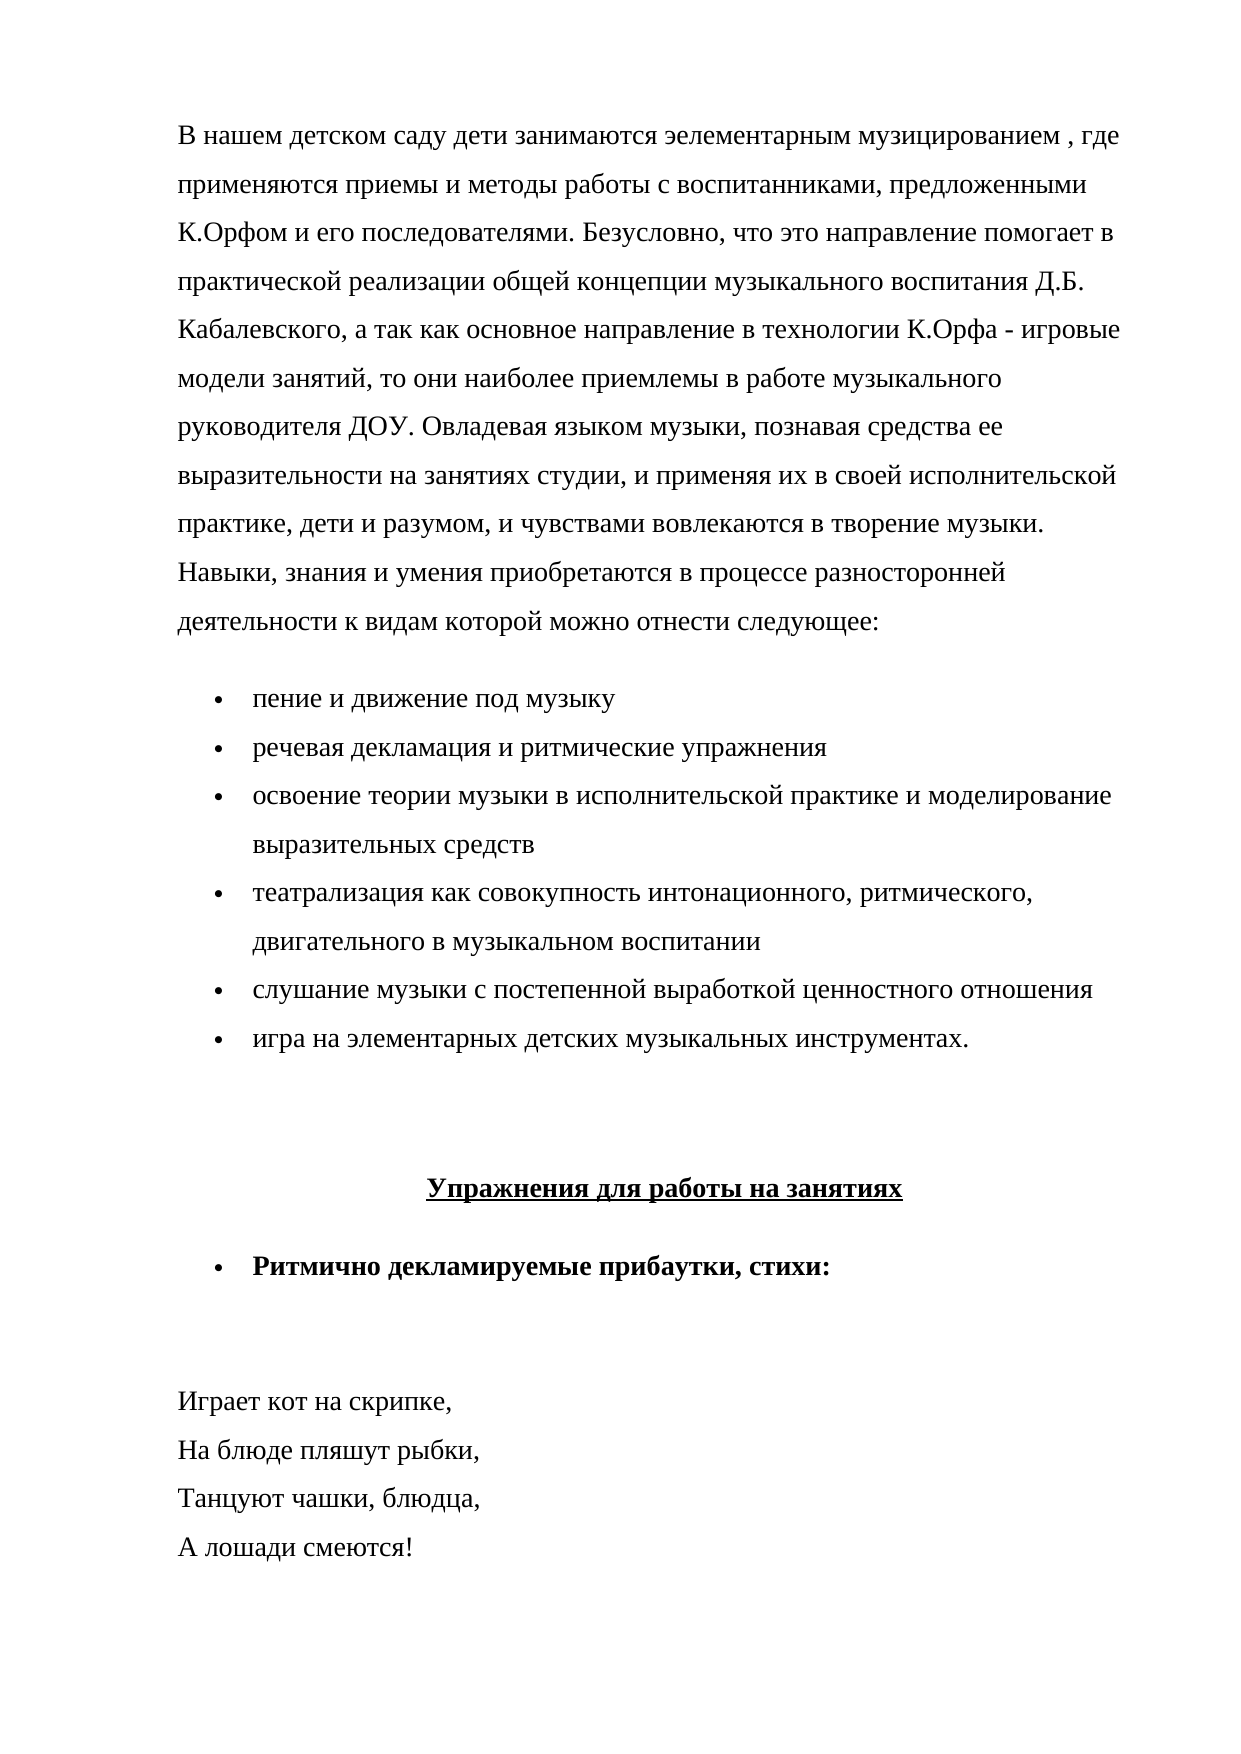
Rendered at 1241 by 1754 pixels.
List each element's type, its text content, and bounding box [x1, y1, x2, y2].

list освоение теории музыки в исполнительской практике и моделирование выразительных средств [215, 778, 1152, 859]
text Играет кот на скрипке, На блюде пляшут рыбки, Танцуют чашки, блюдца, А лошади смеются! [177, 1384, 1152, 1562]
text Упражнения для работы на занятиях [177, 1171, 1152, 1203]
list слушание музыки с постепенной выработкой ценностного отношения [215, 972, 1152, 1005]
list театрализация как совокупность интонационного, ритмического, двигательного в музыкальном воспитании [215, 875, 1152, 956]
list пение и движение под музыку [215, 681, 1152, 714]
text В нашем детском саду дети занимаются эелементарным музицированием , где применяются приемы и методы работы с воспитанниками, предложенными К.Орфом и его последователями. Безусловно, что это направление помогает в практической реализации общей концепции музыкального воспитания Д.Б. Кабалевского, а так как основное направление в технологии К.Орфа - игровые модели занятий, то они наиболее приемлемы в работе музыкального руководителя ДОУ. Овладевая языком музыки, познавая средства ее выразительности на занятиях студии, и применяя их в своей исполнительской практике, дети и разумом, и чувствами вовлекаются в творение музыки. Навыки, знания и умения приобретаются в процессе разносторонней деятельности к видам которой можно отнести следующее: [177, 118, 1152, 636]
list игра на элементарных детских музыкальных инструментах. [215, 1021, 1152, 1053]
list Ритмично декламируемые прибаутки, стихи: [215, 1249, 1152, 1281]
list речевая декламация и ритмические упражнения [215, 730, 1152, 762]
